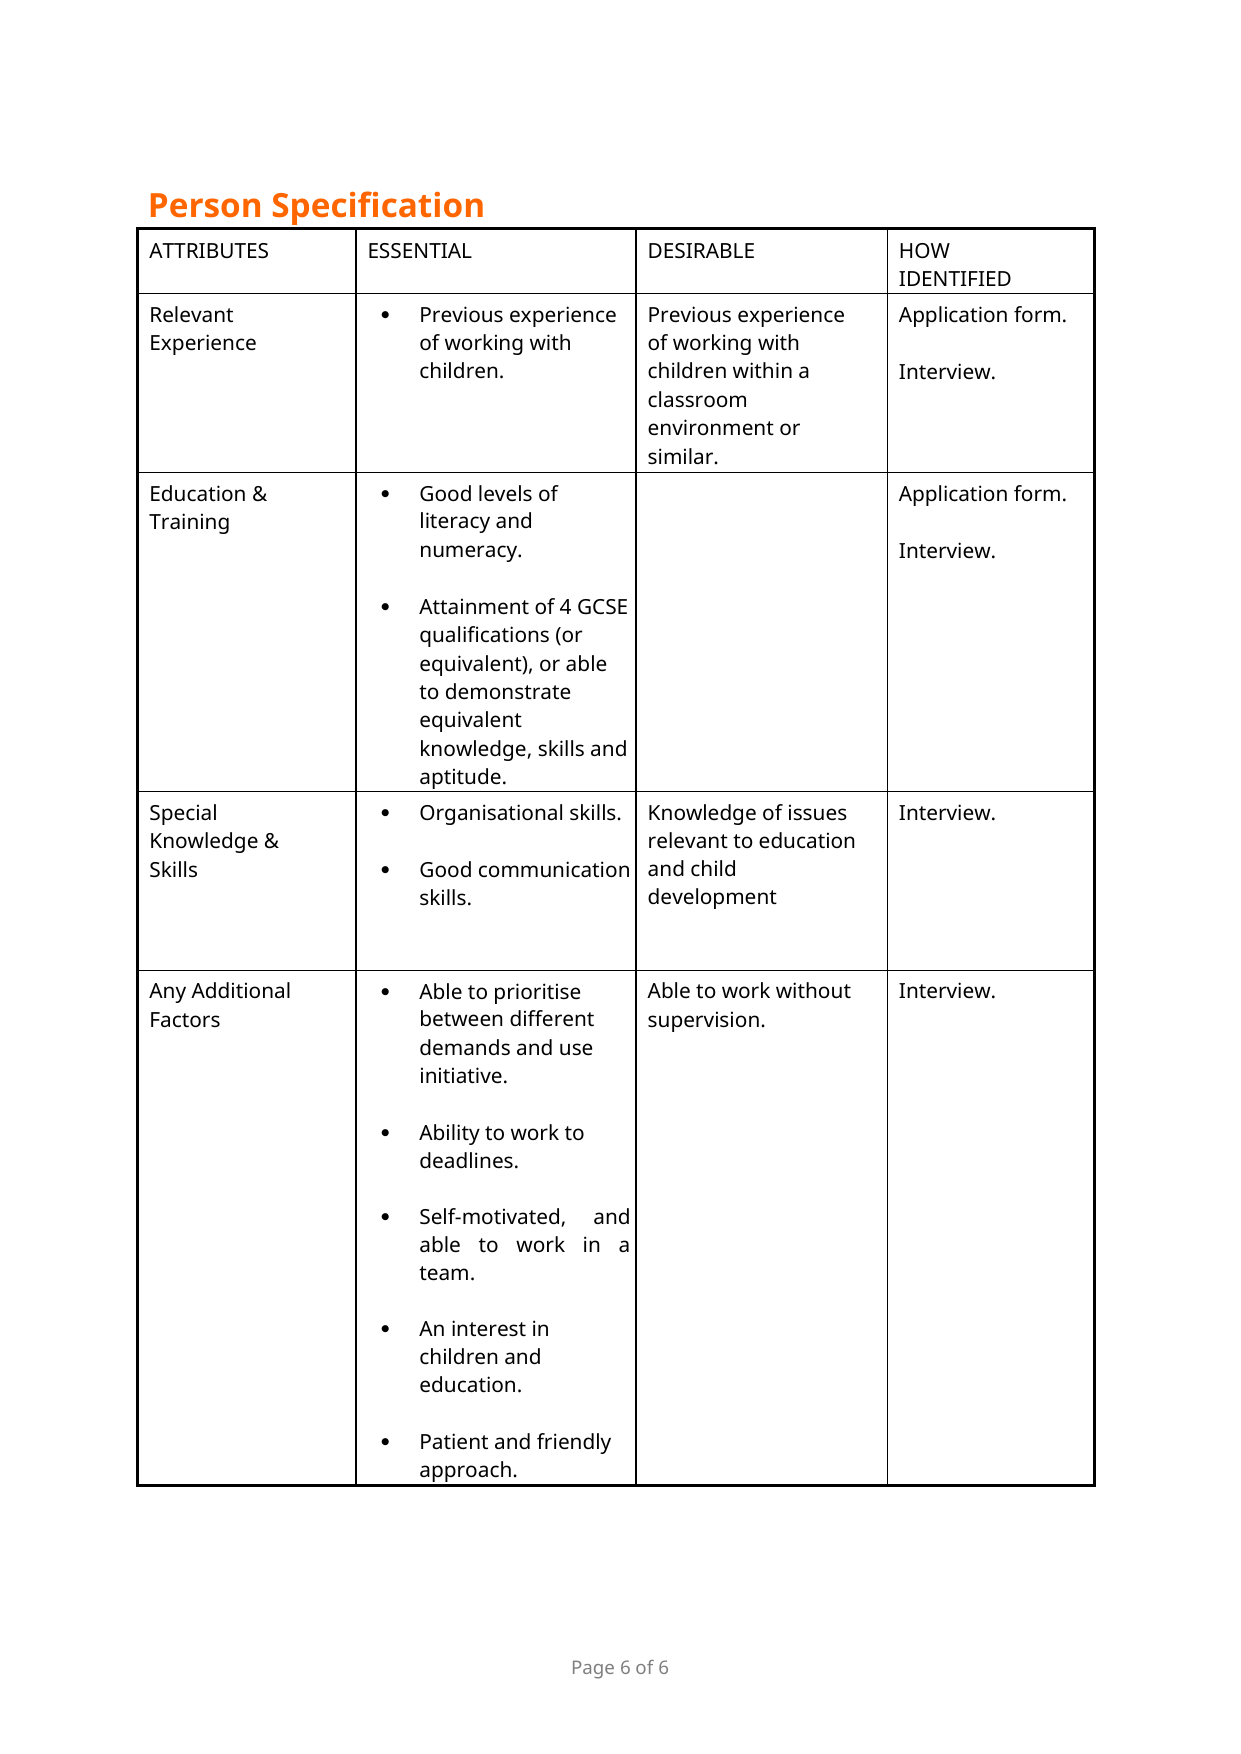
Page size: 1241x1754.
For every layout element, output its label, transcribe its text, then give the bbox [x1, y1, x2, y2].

table_cell Relevant Experience [139, 294, 355, 472]
table_cell Education & Training [139, 473, 355, 791]
table_cell Previous experience of working with children within a classroom environment or similar. [637, 294, 887, 472]
table_cell Any Additional Factors [139, 971, 355, 1484]
table_cell Organisational skills. Good communication skills. [357, 792, 635, 969]
table_cell [637, 473, 887, 791]
table_header ESSENTIAL [357, 230, 635, 293]
table_cell Good levels of literacy and numeracy. Attainment of 4 GCSE qualifications (or equivalent), or able to demonstrate equivalent knowledge, skills and aptitude. [357, 473, 635, 791]
table_cell Application form. Interview. [888, 294, 1093, 472]
text Person Specification [148, 182, 1092, 227]
table_header HOW IDENTIFIED [888, 230, 1093, 293]
table_cell Interview. [888, 792, 1093, 969]
table_cell Knowledge of issues relevant to education and child development [637, 792, 887, 969]
table_cell Previous experience of working with children. [357, 294, 635, 472]
table_header ATTRIBUTES [139, 230, 355, 293]
table_cell Special Knowledge & Skills [139, 792, 355, 969]
table_header DESIRABLE [637, 230, 887, 293]
table_cell Application form. Interview. [888, 473, 1093, 791]
table_cell Interview. [888, 971, 1093, 1484]
table_cell Able to work without supervision. [637, 971, 887, 1484]
table_cell Able to prioritise between different demands and use initiative. Ability to work to deadlines. Self-motivated, and able to work in a team. An interest in children and education. Patient and friendly approach. [357, 971, 635, 1484]
